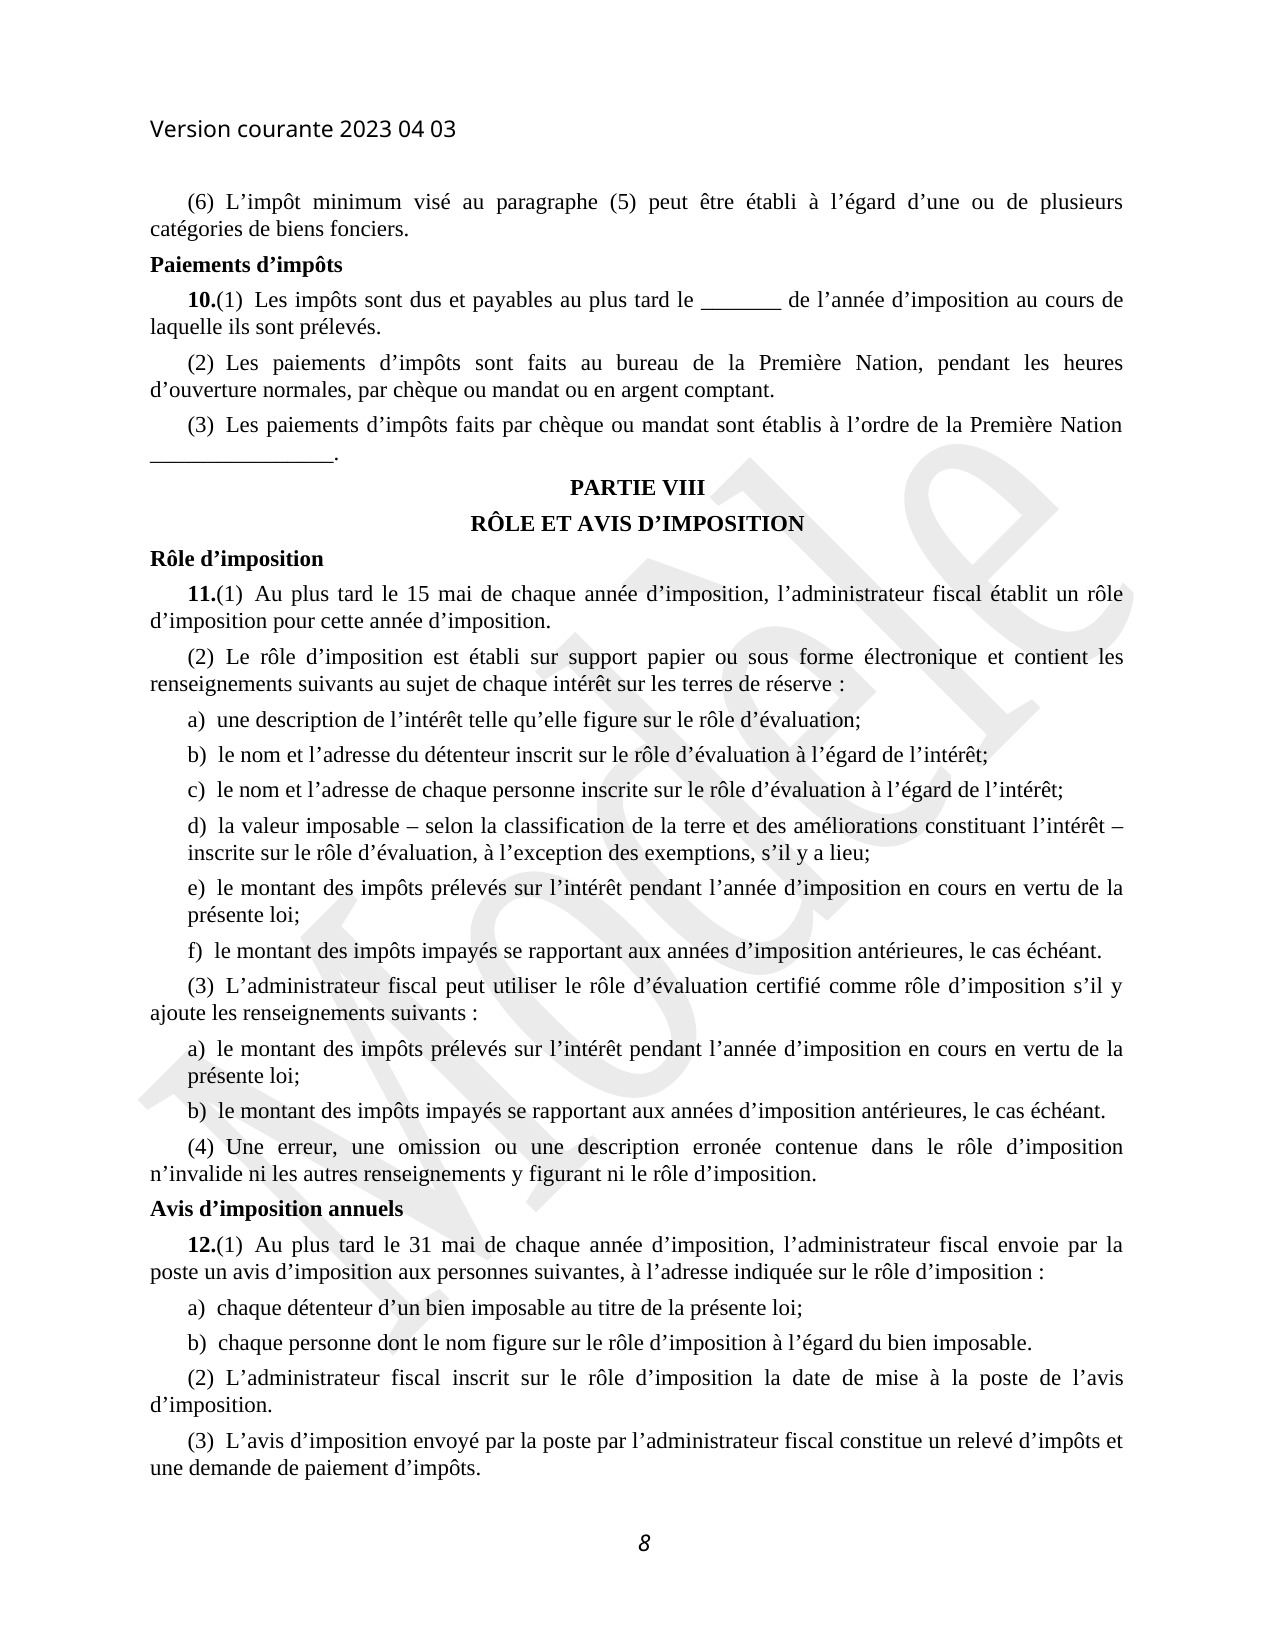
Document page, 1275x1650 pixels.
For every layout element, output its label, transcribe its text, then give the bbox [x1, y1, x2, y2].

text Paiements d’impôts [150, 250, 1125, 277]
text c) le nom et l’adresse de chaque personne inscrite sur le rôle d’évaluation à l’égard de l’intérêt; [187, 776, 1125, 803]
text (6) L’impôt minimum visé au paragraphe (5) peut être établi à l’égard d’une ou de plusieurs catégories de biens fonciers. [150, 187, 1125, 242]
text b) chaque personne dont le nom figure sur le rôle d’imposition à l’égard du bien imposable. [187, 1328, 1125, 1355]
text Rôle d’imposition [150, 544, 1125, 571]
text (2) Les paiements d’impôts sont faits au bureau de la Première Nation, pendant les heures d’ouverture normales, par chèque ou mandat ou en argent comptant. [150, 348, 1125, 402]
text f) le montant des impôts impayés se rapportant aux années d’imposition antérieures, le cas échéant. [187, 936, 1125, 963]
text RÔLE ET AVIS D’IMPOSITION [150, 509, 1125, 536]
text e) le montant des impôts prélevés sur l’intérêt pendant l’année d’imposition en cours en vertu de la présente loi; [187, 874, 1125, 928]
text (2) Le rôle d’imposition est établi sur support papier ou sous forme électronique et contient les renseignements suivants au sujet de chaque intérêt sur les terres de réserve : [150, 642, 1125, 697]
text a) chaque détenteur d’un bien imposable au titre de la présente loi; [187, 1293, 1125, 1320]
text a) une description de l’intérêt telle qu’elle figure sur le rôle d’évaluation; [187, 705, 1125, 732]
text 11.(1) Au plus tard le 15 mai de chaque année d’imposition, l’administrateur fiscal établit un rôle d’imposition pour cette année d’imposition. [150, 580, 1125, 634]
text 12.(1) Au plus tard le 31 mai de chaque année d’imposition, l’administrateur fiscal envoie par la poste un avis d’imposition aux personnes suivantes, à l’adresse indiquée sur le rôle d’imposition : [150, 1230, 1125, 1284]
text (2) L’administrateur fiscal inscrit sur le rôle d’imposition la date de mise à la poste de l’avis d’imposition. [150, 1364, 1125, 1418]
text (4) Une erreur, une omission ou une description erronée contenue dans le rôle d’imposition n’invalide ni les autres renseignements y figurant ni le rôle d’imposition. [150, 1132, 1125, 1186]
text Avis d’imposition annuels [150, 1195, 1125, 1222]
text a) le montant des impôts prélevés sur l’intérêt pendant l’année d’imposition en cours en vertu de la présente loi; [187, 1034, 1125, 1088]
text b) le montant des impôts impayés se rapportant aux années d’imposition antérieures, le cas échéant. [187, 1097, 1125, 1124]
text PARTIE VIII [150, 473, 1125, 500]
text (3) L’administrateur fiscal peut utiliser le rôle d’évaluation certifié comme rôle d’imposition s’il y ajoute les renseignements suivants : [150, 972, 1125, 1026]
text b) le nom et l’adresse du détenteur inscrit sur le rôle d’évaluation à l’égard de l’intérêt; [187, 740, 1125, 767]
text (3) Les paiements d’impôts faits par chèque ou mandat sont établis à l’ordre de la Première Nation ________________. [150, 411, 1125, 465]
text (3) L’avis d’imposition envoyé par la poste par l’administrateur fiscal constitue un relevé d’impôts et une demande de paiement d’impôts. [150, 1426, 1125, 1480]
text 10.(1) Les impôts sont dus et payables au plus tard le _______ de l’année d’imposition au cours de laquelle ils sont prélevés. [150, 286, 1125, 340]
text d) la valeur imposable – selon la classification de la terre et des améliorations constituant l’intérêt – inscrite sur le rôle d’évaluation, à l’exception des exemptions, s’il y a lieu; [187, 811, 1125, 865]
